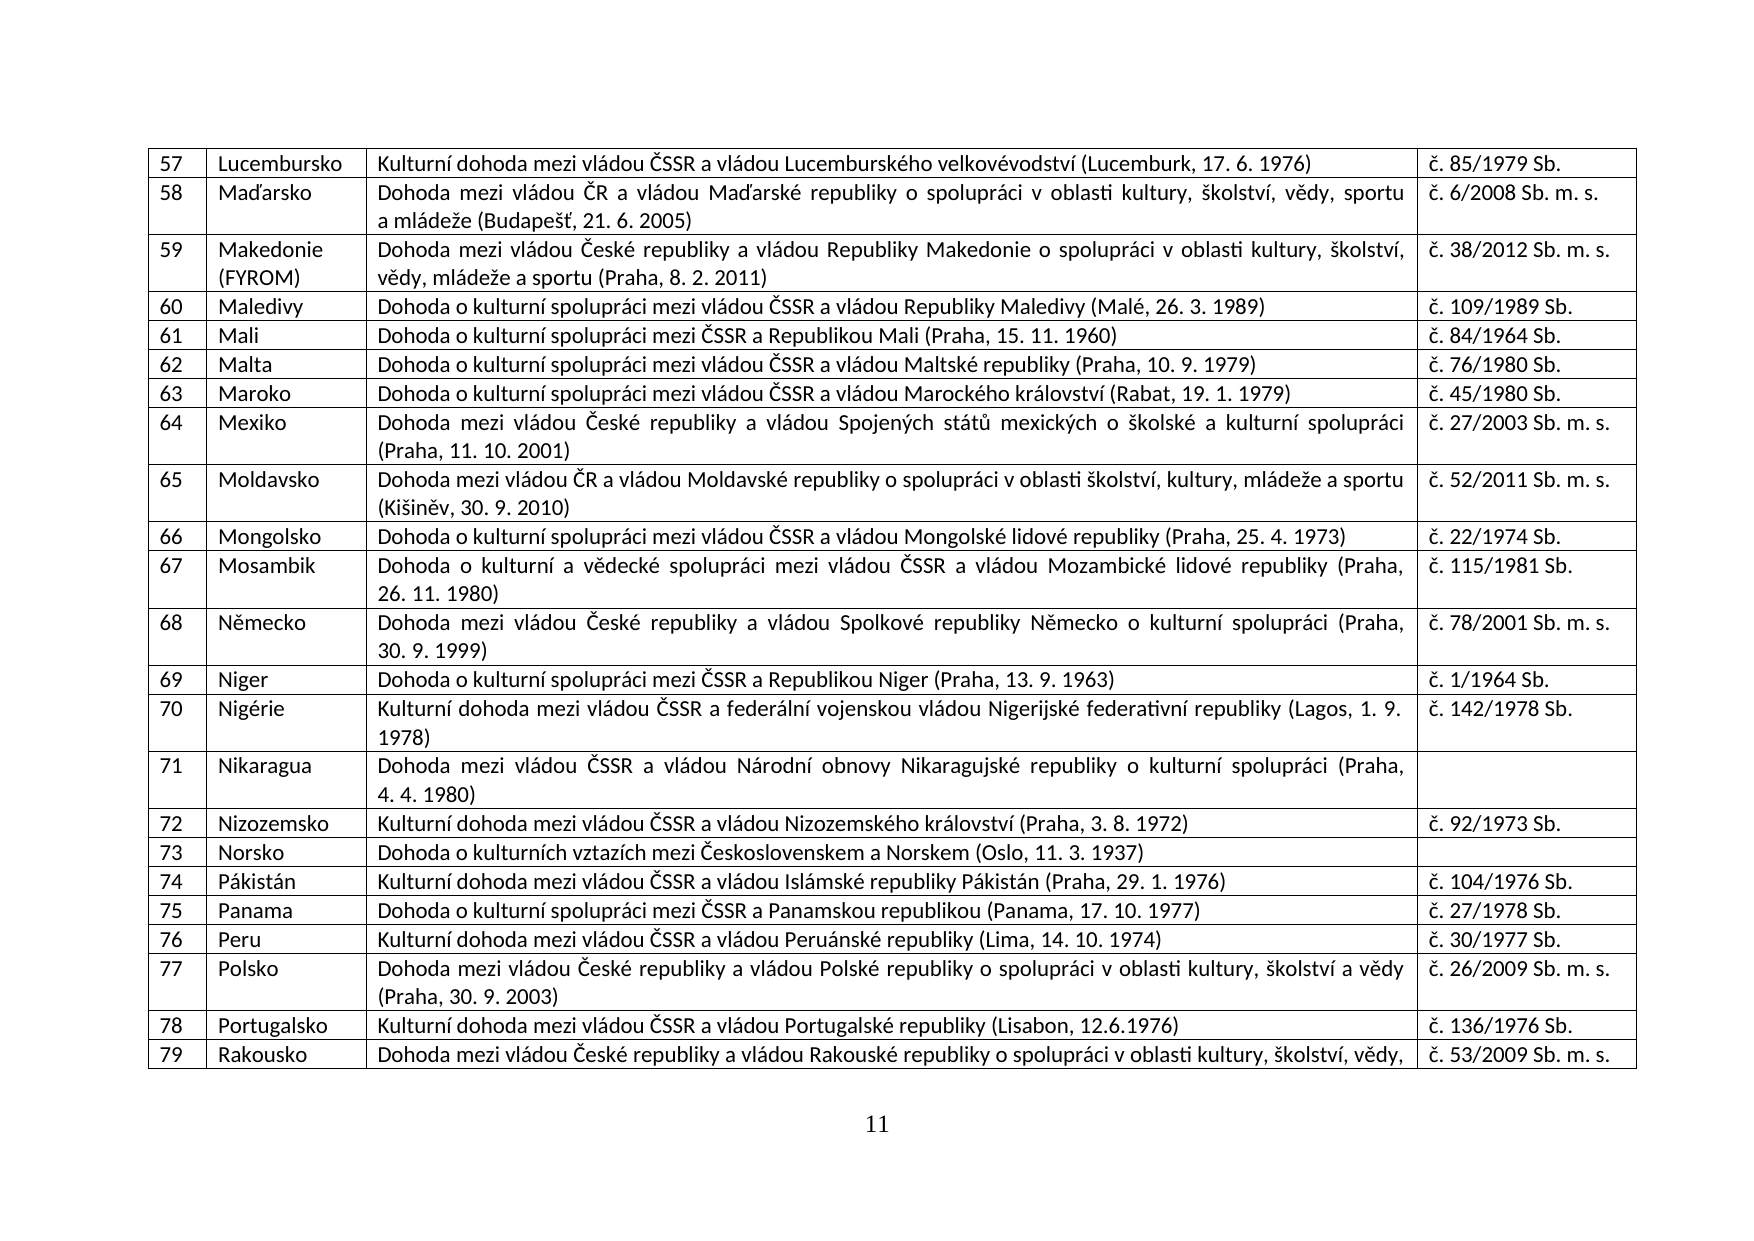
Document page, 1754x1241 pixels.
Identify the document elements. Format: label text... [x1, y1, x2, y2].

table_cell č. 142/1978 Sb. [1418, 695, 1636, 751]
table_cell Kulturní dohoda mezi vládou ČSSR a vládou Nizozemského království (Praha, 3. 8. 1972) [367, 809, 1417, 837]
table_cell č. 136/1976 Sb. [1418, 1011, 1636, 1039]
table_cell Moldavsko [207, 465, 366, 521]
table_cell 73 [149, 838, 206, 866]
table_cell 71 [149, 752, 206, 808]
table_cell Niger [207, 666, 366, 693]
table_cell Dohoda mezi vládou ČR a vládou Moldavské republiky o spolupráci v oblasti školství, kultury, mládeže a sportu (Kišiněv, 30. 9. 2010) [367, 465, 1417, 521]
table_cell č. 78/2001 Sb. m. s. [1418, 609, 1636, 664]
table_cell 62 [149, 350, 206, 378]
table_cell 59 [149, 235, 206, 291]
table_cell Kulturní dohoda mezi vládou ČSSR a vládou Islámské republiky Pákistán (Praha, 29. 1. 1976) [367, 867, 1417, 895]
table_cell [367, 1040, 1417, 1068]
table_cell Dohoda o kulturní a vědecké spolupráci mezi vládou ČSSR a vládou Mozambické lidové republiky (Praha, 26. 11. 1980) [367, 551, 1417, 607]
table_cell Panama [207, 896, 366, 924]
table_cell 65 [149, 465, 206, 521]
table_cell č. 76/1980 Sb. [1418, 350, 1636, 378]
table_cell Kulturní dohoda mezi vládou ČSSR a federální vojenskou vládou Nigerijské federativní republiky (Lagos, 1. 9. 1978) [367, 695, 1417, 751]
table_cell 75 [149, 896, 206, 924]
table_cell [1418, 752, 1636, 808]
table_cell č. 30/1977 Sb. [1418, 925, 1636, 953]
table_cell Nikaragua [207, 752, 366, 808]
table_cell Dohoda o kulturní spolupráci mezi ČSSR a Republikou Mali (Praha, 15. 11. 1960) [367, 321, 1417, 349]
table_cell Malta [207, 350, 366, 378]
table_cell 77 [149, 954, 206, 1010]
table_cell č. 104/1976 Sb. [1418, 867, 1636, 895]
table_cell Kulturní dohoda mezi vládou ČSSR a vládou Portugalské republiky (Lisabon, 12.6.1976) [367, 1011, 1417, 1039]
table_cell Pákistán [207, 867, 366, 895]
table_cell č. 52/2011 Sb. m. s. [1418, 465, 1636, 521]
table_cell Dohoda mezi vládou České republiky a vládou Republiky Makedonie o spolupráci v oblasti kultury, školství, vědy, mládeže a sportu (Praha, 8. 2. 2011) [367, 235, 1417, 291]
table_cell Dohoda mezi vládou ČSSR a vládou Národní obnovy Nikaragujské republiky o kulturní spolupráci (Praha, 4. 4. 1980) [367, 752, 1417, 808]
table_cell Makedonie (FYROM) [207, 235, 366, 291]
table_cell Dohoda o kulturní spolupráci mezi ČSSR a Panamskou republikou (Panama, 17. 10. 1977) [367, 896, 1417, 924]
table_cell Dohoda o kulturních vztazích mezi Československem a Norskem (Oslo, 11. 3. 1937) [367, 838, 1417, 866]
table_cell Maďarsko [207, 178, 366, 234]
table_cell Mosambik [207, 551, 366, 607]
table_cell Dohoda mezi vládou České republiky a vládou Spolkové republiky Německo o kulturní spolupráci (Praha, 30. 9. 1999) [367, 609, 1417, 664]
table_cell Dohoda o kulturní spolupráci mezi vládou ČSSR a vládou Maltské republiky (Praha, 10. 9. 1979) [367, 350, 1417, 378]
table_cell č. 84/1964 Sb. [1418, 321, 1636, 349]
table_cell Dohoda o kulturní spolupráci mezi vládou ČSSR a vládou Mongolské lidové republiky (Praha, 25. 4. 1973) [367, 522, 1417, 550]
table_cell č. 85/1979 Sb. [1418, 149, 1636, 177]
table_cell Německo [207, 609, 366, 664]
table_cell Peru [207, 925, 366, 953]
table_cell Dohoda mezi vládou České republiky a vládou Polské republiky o spolupráci v oblasti kultury, školství a vědy (Praha, 30. 9. 2003) [367, 954, 1417, 1010]
table_cell 66 [149, 522, 206, 550]
table_cell 70 [149, 695, 206, 751]
table_cell 76 [149, 925, 206, 953]
table_cell č. 45/1980 Sb. [1418, 379, 1636, 407]
table_cell Polsko [207, 954, 366, 1010]
table_cell č. 38/2012 Sb. m. s. [1418, 235, 1636, 291]
table_cell Mali [207, 321, 366, 349]
table_cell Dohoda o kulturní spolupráci mezi vládou ČSSR a vládou Republiky Maledivy (Malé, 26. 3. 1989) [367, 292, 1417, 320]
table_cell č. 22/1974 Sb. [1418, 522, 1636, 550]
table_cell Dohoda mezi vládou ČR a vládou Maďarské republiky o spolupráci v oblasti kultury, školství, vědy, sportu a mládeže (Budapešť, 21. 6. 2005) [367, 178, 1417, 234]
table_cell Rakousko [207, 1040, 366, 1068]
table_cell Kulturní dohoda mezi vládou ČSSR a vládou Lucemburského velkovévodství (Lucemburk, 17. 6. 1976) [367, 149, 1417, 177]
table_cell č. 27/2003 Sb. m. s. [1418, 408, 1636, 464]
table_cell 74 [149, 867, 206, 895]
table_cell 63 [149, 379, 206, 407]
table_cell Dohoda o kulturní spolupráci mezi vládou ČSSR a vládou Marockého království (Rabat, 19. 1. 1979) [367, 379, 1417, 407]
table_cell Kulturní dohoda mezi vládou ČSSR a vládou Peruánské republiky (Lima, 14. 10. 1974) [367, 925, 1417, 953]
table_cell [1418, 1040, 1636, 1068]
table_cell Lucembursko [207, 149, 366, 177]
table_cell 78 [149, 1011, 206, 1039]
table_cell Maroko [207, 379, 366, 407]
table_cell [1418, 838, 1636, 866]
table_cell Mongolsko [207, 522, 366, 550]
table_cell č. 27/1978 Sb. [1418, 896, 1636, 924]
table_cell č. 115/1981 Sb. [1418, 551, 1636, 607]
table_cell Norsko [207, 838, 366, 866]
table_cell 64 [149, 408, 206, 464]
table_cell Portugalsko [207, 1011, 366, 1039]
table_cell 61 [149, 321, 206, 349]
table_cell 68 [149, 609, 206, 664]
table_cell 60 [149, 292, 206, 320]
table_cell č. 26/2009 Sb. m. s. [1418, 954, 1636, 1010]
table_cell č. 1/1964 Sb. [1418, 666, 1636, 693]
table_cell č. 109/1989 Sb. [1418, 292, 1636, 320]
table_cell 57 [149, 149, 206, 177]
table_cell 58 [149, 178, 206, 234]
table_cell 69 [149, 666, 206, 693]
table_cell Maledivy [207, 292, 366, 320]
table_cell č. 92/1973 Sb. [1418, 809, 1636, 837]
table_cell 79 [149, 1040, 206, 1068]
table_cell 67 [149, 551, 206, 607]
table_cell Nizozemsko [207, 809, 366, 837]
table_cell Nigérie [207, 695, 366, 751]
table_cell 72 [149, 809, 206, 837]
table_cell č. 6/2008 Sb. m. s. [1418, 178, 1636, 234]
table_cell Mexiko [207, 408, 366, 464]
table_cell Dohoda mezi vládou České republiky a vládou Spojených států mexických o školské a kulturní spolupráci (Praha, 11. 10. 2001) [367, 408, 1417, 464]
table_cell Dohoda o kulturní spolupráci mezi ČSSR a Republikou Niger (Praha, 13. 9. 1963) [367, 666, 1417, 693]
